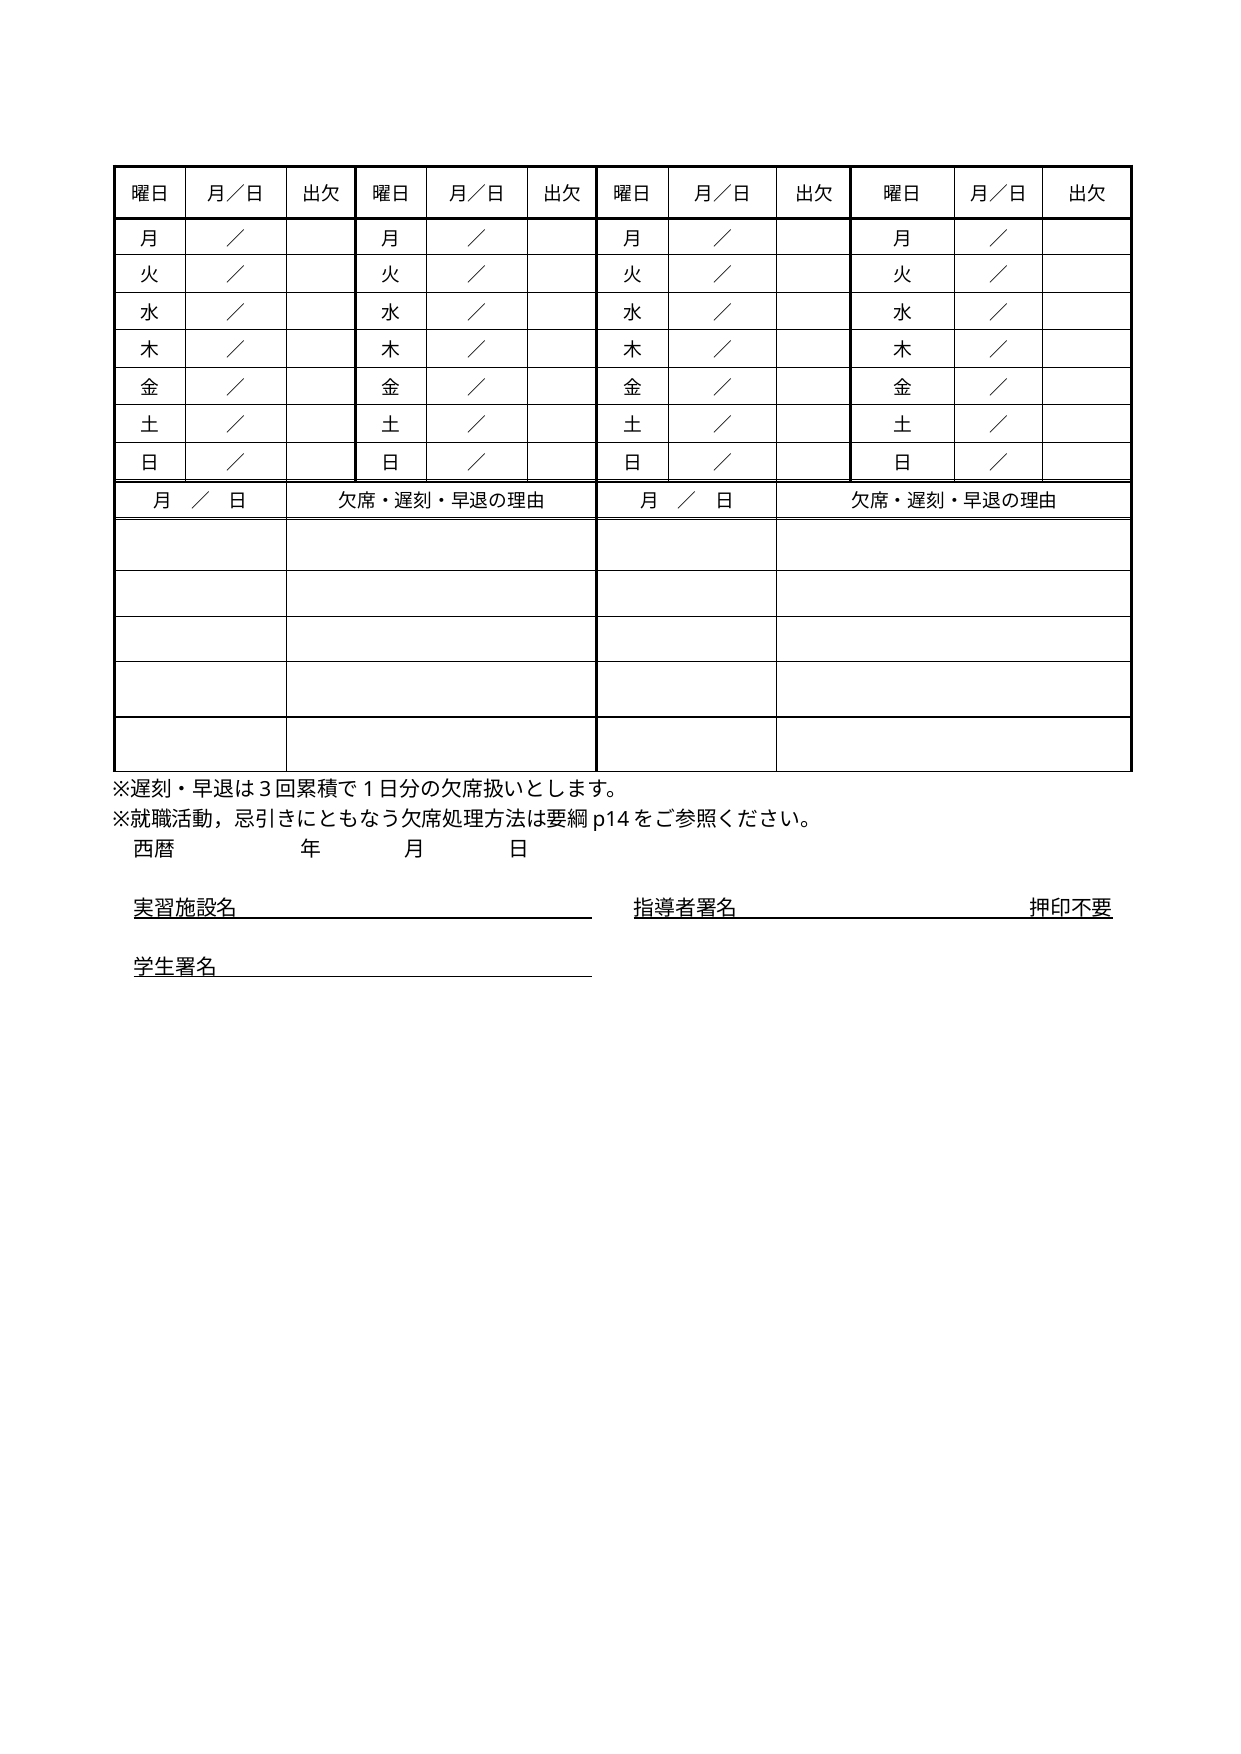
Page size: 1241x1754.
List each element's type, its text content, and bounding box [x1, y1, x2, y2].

table_cell ／ [669, 443, 776, 479]
table_cell [777, 571, 1130, 616]
table_cell ／ [427, 220, 527, 254]
table_cell 月／日 [669, 168, 776, 217]
table_cell [777, 330, 849, 367]
table_cell [1043, 330, 1130, 367]
table_cell 日 [852, 443, 954, 479]
table_cell ／ [669, 255, 776, 292]
table_cell 水 [598, 293, 668, 329]
table_cell 土 [598, 405, 668, 442]
table_cell 火 [357, 255, 426, 292]
table_cell [287, 443, 354, 479]
table_cell ／ [186, 293, 286, 329]
table_cell [287, 617, 595, 661]
table_cell 出欠 [777, 168, 849, 217]
table_cell ／ [955, 368, 1042, 404]
text 学生署名 [112, 950, 1128, 980]
table_cell 土 [116, 405, 185, 442]
table_cell [1043, 255, 1130, 292]
table_cell [777, 718, 1130, 771]
table_cell ／ [955, 443, 1042, 479]
table_cell ／ [186, 443, 286, 479]
table_cell 日 [357, 443, 426, 479]
table_cell ／ [955, 293, 1042, 329]
table_cell ／ [955, 220, 1042, 254]
table_cell [287, 220, 354, 254]
table_cell 出欠 [528, 168, 595, 217]
table_cell [1043, 405, 1130, 442]
table_cell [777, 293, 849, 329]
table_cell [598, 662, 776, 716]
table_cell [777, 220, 849, 254]
table_cell 月 ／ 日 [116, 483, 286, 517]
table_cell [1043, 220, 1130, 254]
table_cell 月 [116, 220, 185, 254]
table_cell ／ [427, 255, 527, 292]
table_cell [287, 255, 354, 292]
table_cell [528, 293, 595, 329]
table_cell [598, 617, 776, 661]
text ※遅刻・早退は3回累積で1日分の欠席扱いとします。 [112, 772, 1128, 802]
table_cell 曜日 [598, 168, 668, 217]
table_cell ／ [186, 368, 286, 404]
text 実習施設名 指導者署名 押印不要 [112, 891, 1128, 921]
table_cell 月 ／ 日 [598, 483, 776, 517]
table_cell [598, 520, 776, 570]
table_cell 日 [116, 443, 185, 479]
table_cell [287, 718, 595, 771]
table_cell [116, 718, 286, 771]
table_cell ／ [955, 255, 1042, 292]
table_cell [287, 520, 595, 570]
table_cell ／ [955, 405, 1042, 442]
table_cell 金 [598, 368, 668, 404]
text 西暦 年 月 日 [112, 833, 1128, 863]
table_cell [287, 293, 354, 329]
table_cell [528, 255, 595, 292]
table_cell 月／日 [427, 168, 527, 217]
table_cell 水 [357, 293, 426, 329]
table_cell ／ [669, 368, 776, 404]
table_cell [777, 255, 849, 292]
table_cell [777, 617, 1130, 661]
table_cell [528, 330, 595, 367]
table_cell ／ [955, 330, 1042, 367]
table_cell [528, 405, 595, 442]
table_cell ／ [186, 255, 286, 292]
table_cell [777, 520, 1130, 570]
table_cell 月／日 [955, 168, 1042, 217]
table_cell 木 [852, 330, 954, 367]
table_cell [287, 571, 595, 616]
table_cell [287, 368, 354, 404]
table_cell 月 [357, 220, 426, 254]
table_cell ／ [427, 293, 527, 329]
table_cell 月 [852, 220, 954, 254]
table_cell ／ [669, 330, 776, 367]
table_cell ／ [186, 220, 286, 254]
table_cell [598, 571, 776, 616]
table_cell 水 [852, 293, 954, 329]
table_cell ／ [669, 220, 776, 254]
table_cell [777, 368, 849, 404]
table_cell 土 [357, 405, 426, 442]
table_cell [287, 405, 354, 442]
table_cell 土 [852, 405, 954, 442]
table_cell 木 [116, 330, 185, 367]
table_cell ／ [669, 405, 776, 442]
table_cell 火 [116, 255, 185, 292]
text ※就職活動，忌引きにともなう欠席処理方法は要綱p14をご参照ください。 [112, 802, 1128, 833]
table_cell 水 [116, 293, 185, 329]
table_cell 出欠 [287, 168, 354, 217]
table_cell ／ [669, 293, 776, 329]
table_cell [777, 405, 849, 442]
table_cell [116, 662, 286, 716]
table_cell [528, 368, 595, 404]
table_cell 金 [357, 368, 426, 404]
table_cell 月 [598, 220, 668, 254]
table_cell 出欠 [1043, 168, 1130, 217]
table_cell [1043, 368, 1130, 404]
table_cell ／ [186, 405, 286, 442]
table_cell [116, 520, 286, 570]
table_cell 金 [116, 368, 185, 404]
table_cell [777, 662, 1130, 716]
table_cell [1043, 443, 1130, 479]
table_cell [598, 718, 776, 771]
table_cell 曜日 [357, 168, 426, 217]
table_cell [287, 662, 595, 716]
table_cell [528, 220, 595, 254]
table_cell [116, 617, 286, 661]
table_cell [287, 330, 354, 367]
table_cell 火 [598, 255, 668, 292]
table_cell 木 [357, 330, 426, 367]
table_cell 金 [852, 368, 954, 404]
table_cell ／ [427, 443, 527, 479]
table_cell 火 [852, 255, 954, 292]
table_cell [528, 443, 595, 479]
table_cell ／ [427, 368, 527, 404]
table_cell [1043, 293, 1130, 329]
table_cell ／ [186, 330, 286, 367]
table_cell 曜日 [116, 168, 185, 217]
table_cell [116, 571, 286, 616]
table_cell 欠席・遅刻・早退の理由 [287, 483, 595, 517]
table_cell ／ [427, 330, 527, 367]
table_cell ／ [427, 405, 527, 442]
table_cell 日 [598, 443, 668, 479]
table_cell 欠席・遅刻・早退の理由 [777, 483, 1130, 517]
table_cell 曜日 [852, 168, 954, 217]
table_cell [777, 443, 849, 479]
table_cell 月／日 [186, 168, 286, 217]
table_cell 木 [598, 330, 668, 367]
